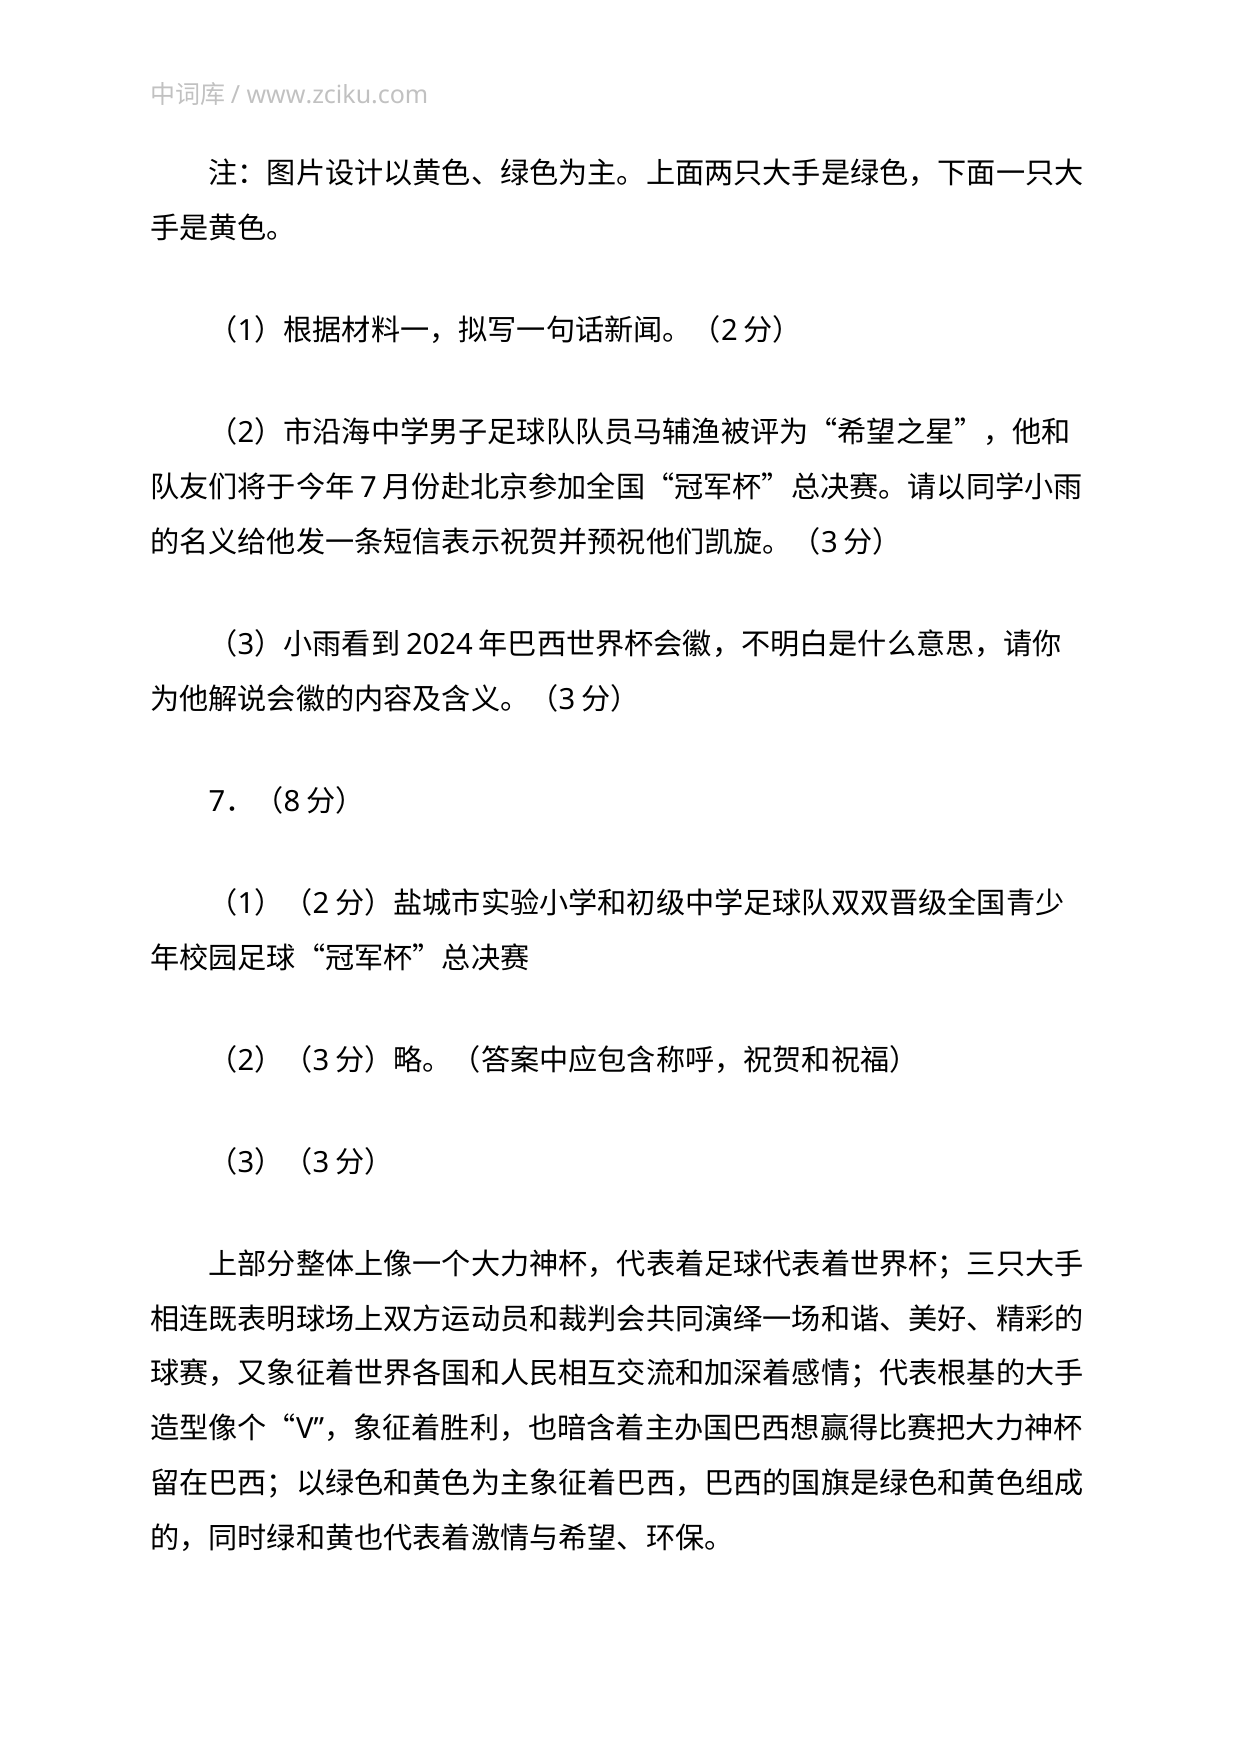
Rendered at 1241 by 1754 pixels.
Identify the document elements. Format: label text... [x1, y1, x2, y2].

text （2）市沿海中学男子足球队队员马辅渔被评为“希望之星”，他和队友们将于今年7月份赴北京参加全国“冠军杯”总决赛。请以同学小雨的名义给他发一条短信表示祝贺并预祝他们凯旋。（3分） [150, 409, 1090, 561]
text 上部分整体上像一个大力神杯，代表着足球代表着世界杯；三只大手相连既表明球场上双方运动员和裁判会共同演绎一场和谐、美好、精彩的球赛，又象征着世界各国和人民相互交流和加深着感情；代表根基的大手造型像个“V”，象征着胜利，也暗含着主办国巴西想赢得比赛把大力神杯留在巴西；以绿色和黄色为主象征着巴西，巴西的国旗是绿色和黄色组成的，同时绿和黄也代表着激情与希望、环保。 [150, 1240, 1090, 1557]
text （1）根据材料一，拟写一句话新闻。（2分） [150, 307, 1090, 349]
text （1）（2分）盐城市实验小学和初级中学足球队双双晋级全国青少年校园足球“冠军杯”总决赛 [150, 879, 1090, 977]
text （3）（3分） [150, 1138, 1090, 1181]
text （3）小雨看到2024年巴西世界杯会徽，不明白是什么意思，请你为他解说会徽的内容及含义。（3分） [150, 621, 1090, 718]
text （2）（3分）略。（答案中应包含称呼，祝贺和祝福） [150, 1036, 1090, 1079]
text 7．（8分） [150, 778, 1090, 820]
text 注：图片设计以黄色、绿色为主。上面两只大手是绿色，下面一只大手是黄色。 [150, 150, 1090, 247]
